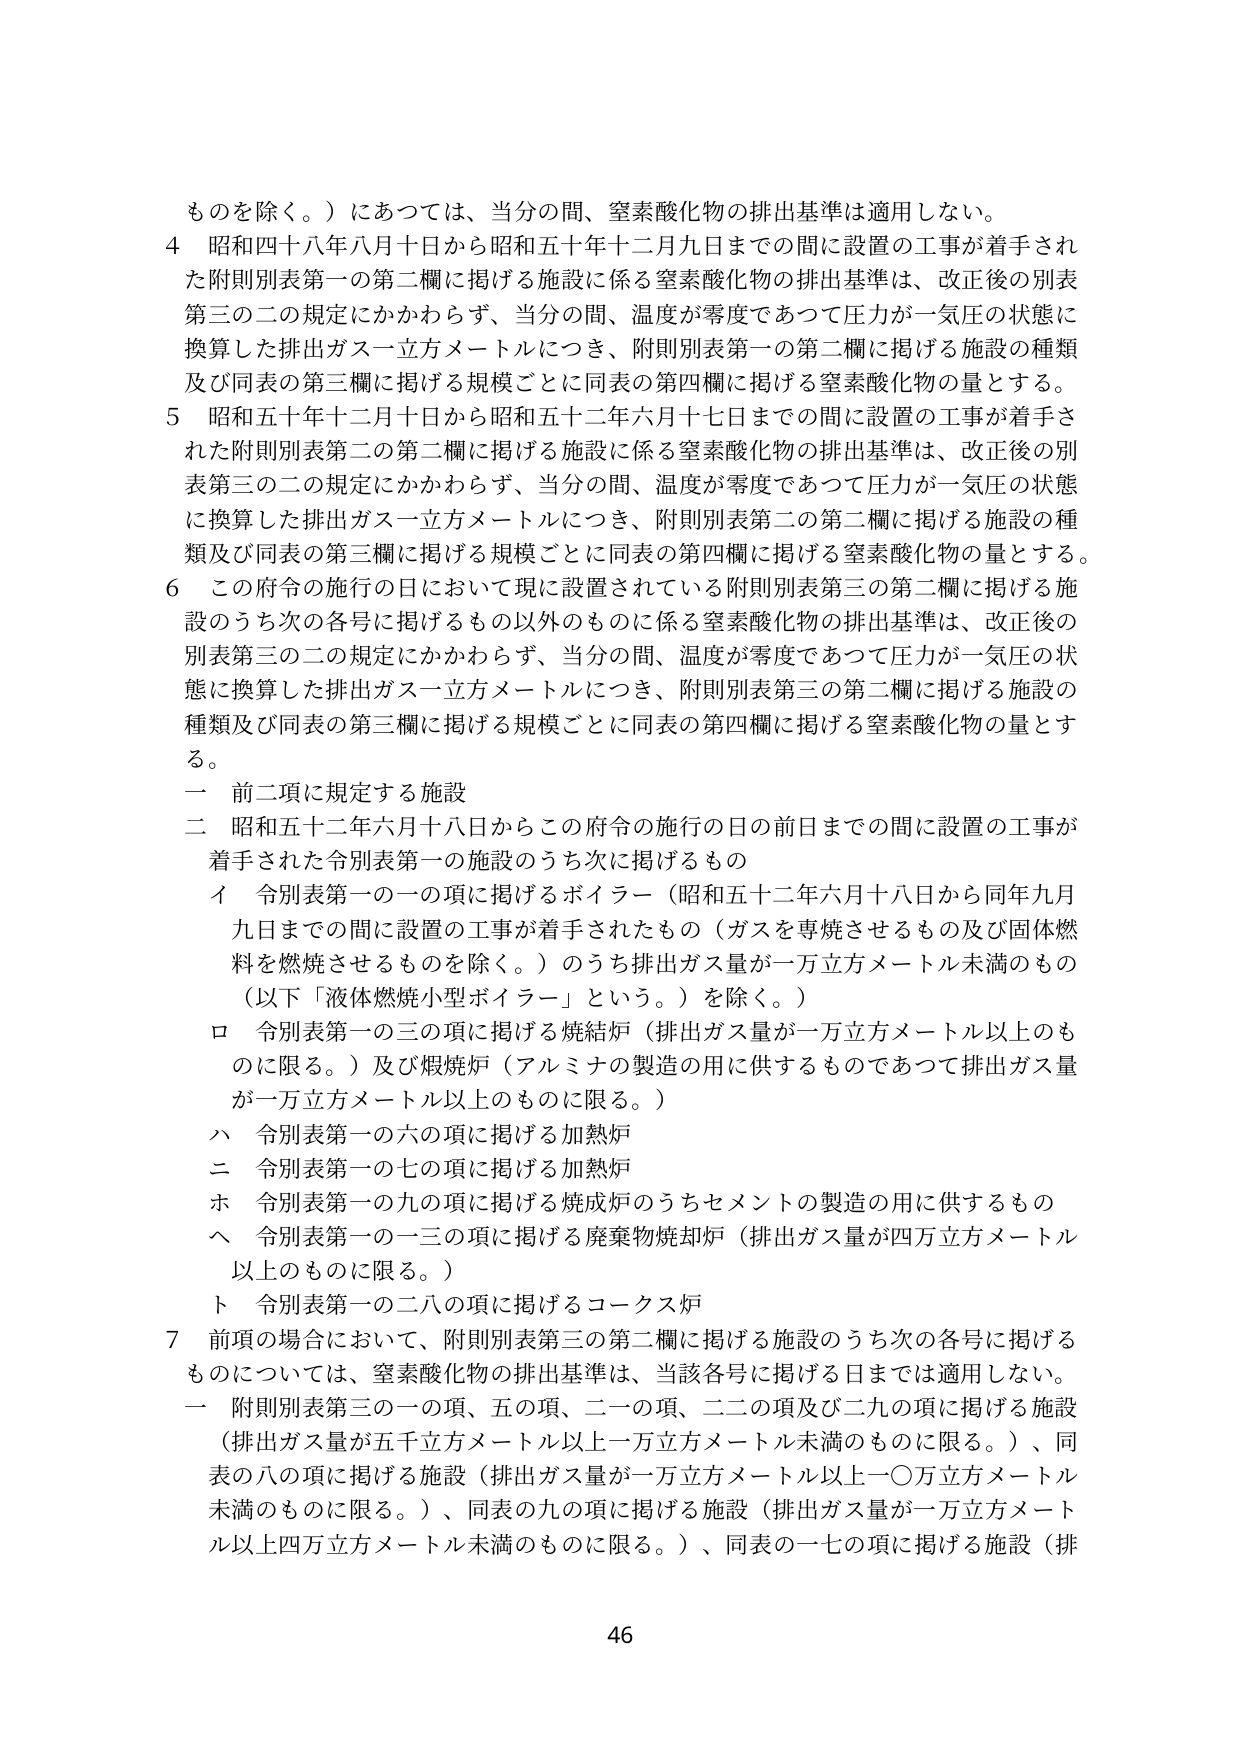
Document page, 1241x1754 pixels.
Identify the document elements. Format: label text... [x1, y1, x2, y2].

text ホ 令別表第一の九の項に掲げる焼成炉のうちセメントの製造の用に供するもの [207, 1184, 1079, 1219]
text ヘ 令別表第一の一三の項に掲げる廃棄物焼却炉（排出ガス量が四万立方メートル以上のものに限る。） [207, 1219, 1079, 1287]
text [161, 194, 1079, 228]
text イ 令別表第一の一の項に掲げるボイラー（昭和五十二年六月十八日から同年九月九日までの間に設置の工事が着手されたもの（ガスを専焼させるもの及び固体燃料を燃焼させるものを除く。）のうち排出ガス量が一万立方メートル未満のもの（以下「液体燃焼小型ボイラー」という。）を除く。） [207, 877, 1079, 1014]
text ５ 昭和五十年十二月十日から昭和五十二年六月十七日までの間に設置の工事が着手された附則別表第二の第二欄に掲げる施設に係る窒素酸化物の排出基準は、改正後の別表第三の二の規定にかかわらず、当分の間、温度が零度であつて圧力が一気圧の状態に換算した排出ガス一立方メートルにつき、附則別表第二の第二欄に掲げる施設の種類及び同表の第三欄に掲げる規模ごとに同表の第四欄に掲げる窒素酸化物の量とする。 [161, 399, 1079, 569]
text ロ 令別表第一の三の項に掲げる焼結炉（排出ガス量が一万立方メートル以上のものに限る。）及び煆焼炉（アルミナの製造の用に供するものであつて排出ガス量が一万立方メートル以上のものに限る。） [207, 1014, 1079, 1116]
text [184, 1389, 1079, 1560]
text ハ 令別表第一の六の項に掲げる加熱炉 [207, 1116, 1079, 1150]
text 二 昭和五十二年六月十八日からこの府令の施行の日の前日までの間に設置の工事が着手された令別表第一の施設のうち次に掲げるもの [184, 809, 1079, 877]
text ７ 前項の場合において、附則別表第三の第二欄に掲げる施設のうち次の各号に掲げるものについては、窒素酸化物の排出基準は、当該各号に掲げる日までは適用しない。 [161, 1321, 1079, 1389]
text ６ この府令の施行の日において現に設置されている附則別表第三の第二欄に掲げる施設のうち次の各号に掲げるもの以外のものに係る窒素酸化物の排出基準は、改正後の別表第三の二の規定にかかわらず、当分の間、温度が零度であつて圧力が一気圧の状態に換算した排出ガス一立方メートルにつき、附則別表第三の第二欄に掲げる施設の種類及び同表の第三欄に掲げる規模ごとに同表の第四欄に掲げる窒素酸化物の量とする。 [161, 569, 1079, 774]
text 一 前二項に規定する施設 [184, 774, 1079, 809]
text ４ 昭和四十八年八月十日から昭和五十年十二月九日までの間に設置の工事が着手された附則別表第一の第二欄に掲げる施設に係る窒素酸化物の排出基準は、改正後の別表第三の二の規定にかかわらず、当分の間、温度が零度であつて圧力が一気圧の状態に換算した排出ガス一立方メートルにつき、附則別表第一の第二欄に掲げる施設の種類及び同表の第三欄に掲げる規模ごとに同表の第四欄に掲げる窒素酸化物の量とする。 [161, 228, 1079, 399]
text ニ 令別表第一の七の項に掲げる加熱炉 [207, 1150, 1079, 1184]
text ト 令別表第一の二八の項に掲げるコークス炉 [207, 1287, 1079, 1321]
